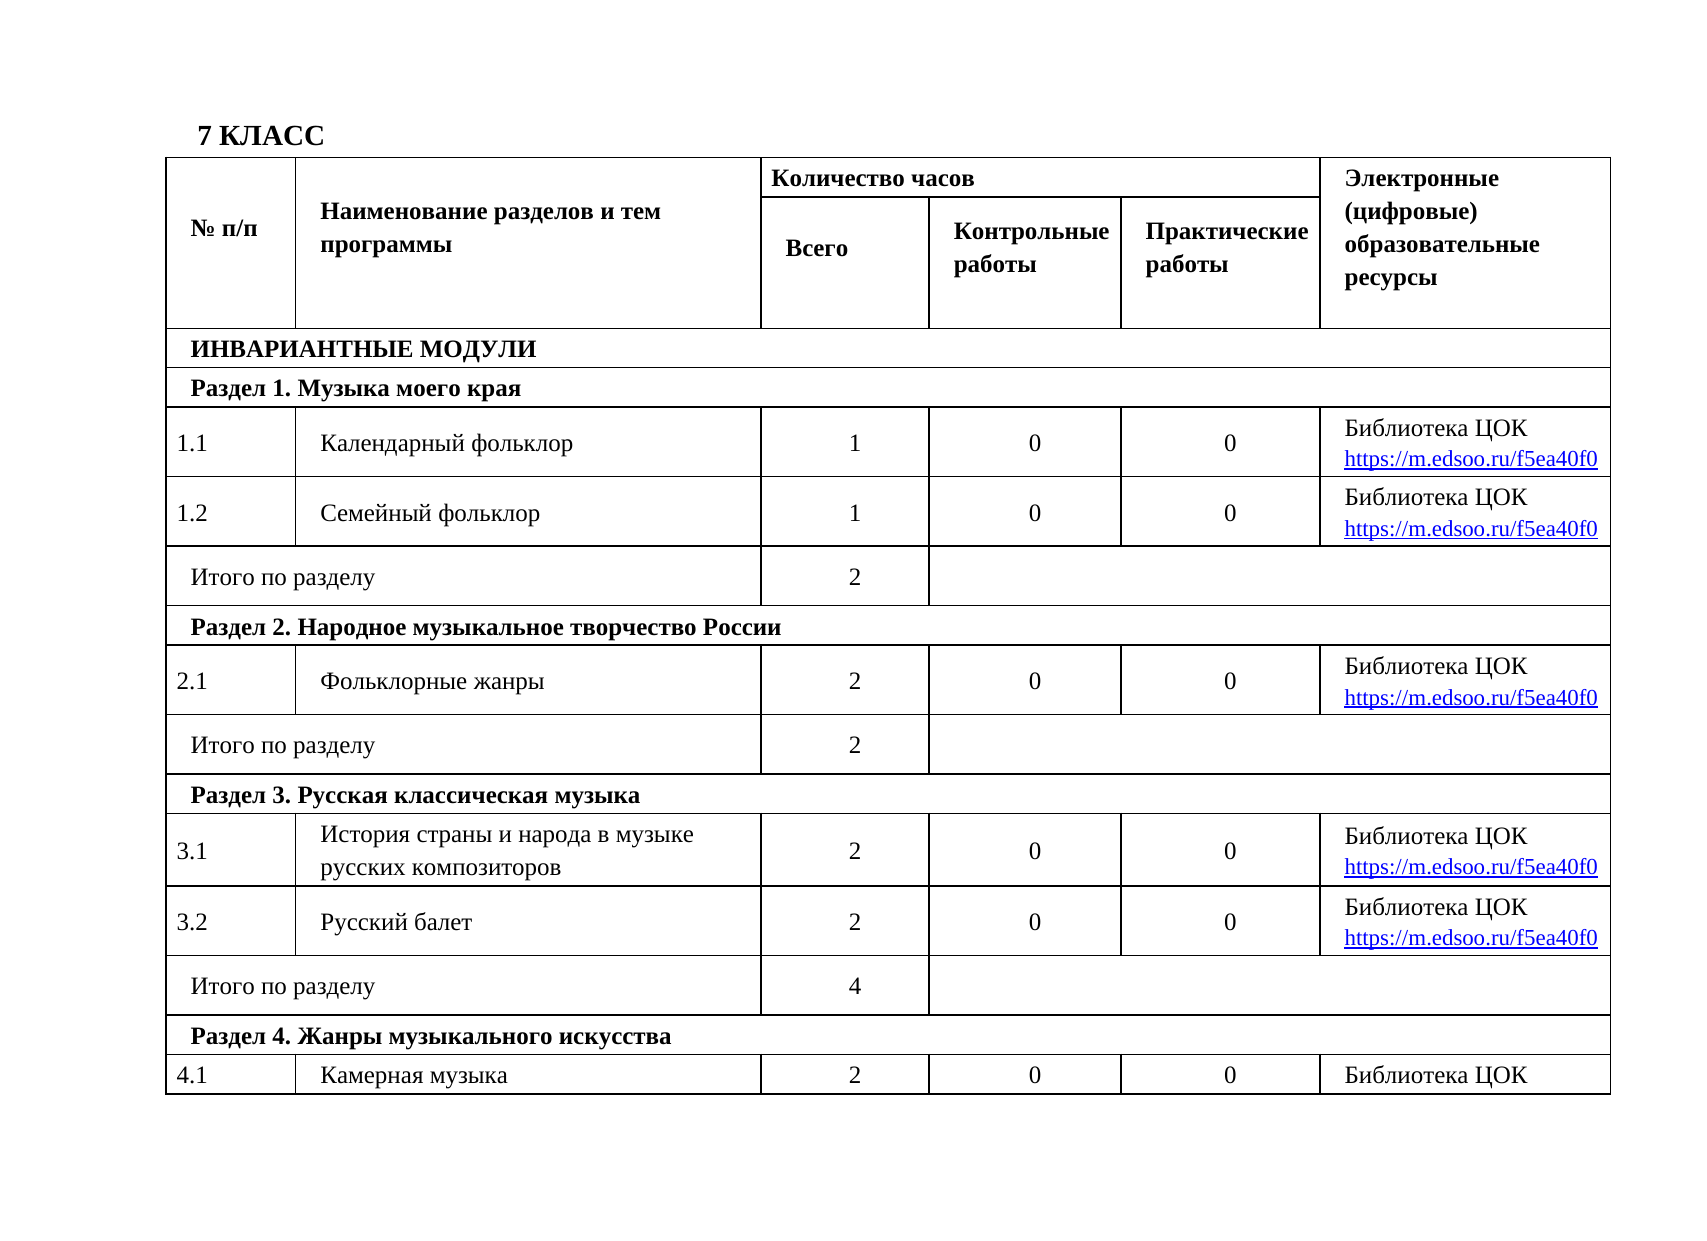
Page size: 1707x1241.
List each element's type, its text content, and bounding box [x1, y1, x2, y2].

table_cell Русский балет [296, 887, 760, 954]
table_cell 2.1 [167, 646, 295, 714]
table_cell Библиотека ЦОК https://m.edsoo.ru/f5ea40f0 [1321, 477, 1610, 545]
table_cell Итого по разделу [167, 956, 760, 1014]
table_cell [930, 956, 1610, 1014]
table_cell 0 [1122, 814, 1319, 885]
table_cell [930, 547, 1610, 605]
table_cell Всего [762, 198, 928, 327]
table_cell 0 [1122, 646, 1319, 714]
table_cell 1.1 [167, 408, 295, 476]
table_cell 0 [930, 814, 1120, 885]
table_cell 0 [1122, 477, 1319, 545]
table_cell 2 [762, 715, 928, 773]
table_cell 3.1 [167, 814, 295, 885]
text 7 КЛАСС [190, 118, 1618, 152]
table_header Электронные (цифровые) образовательные ресурсы [1321, 158, 1610, 327]
table_cell Контрольные работы [930, 198, 1120, 327]
table_header Количество часов [762, 158, 1319, 196]
table_cell Библиотека ЦОК https://m.edsoo.ru/f5ea40f0 [1321, 646, 1610, 714]
table_cell 2 [762, 646, 928, 714]
table_cell 1 [762, 408, 928, 476]
table_cell 1 [762, 477, 928, 545]
table_cell Фольклорные жанры [296, 646, 760, 714]
table_header Наименование разделов и тем программы [296, 158, 760, 327]
table_cell 0 [930, 887, 1120, 954]
table_cell Раздел 1. Музыка моего края [167, 368, 1610, 406]
table_cell Библиотека ЦОК https://m.edsoo.ru/f5ea40f0 [1321, 408, 1610, 476]
table_cell 0 [930, 646, 1120, 714]
table_cell 0 [930, 477, 1120, 545]
table_cell 2 [762, 1055, 928, 1093]
table_cell ИНВАРИАНТНЫЕ МОДУЛИ [167, 329, 1610, 367]
table_cell 2 [762, 887, 928, 954]
table_cell 2 [762, 814, 928, 885]
table_cell Библиотека ЦОК https://m.edsoo.ru/f5ea40f0 [1321, 814, 1610, 885]
table_cell 2 [762, 547, 928, 605]
table_cell 0 [1122, 408, 1319, 476]
table_cell 4 [762, 956, 928, 1014]
table_cell Календарный фольклор [296, 408, 760, 476]
table_header № п/п [167, 158, 295, 327]
table_cell [930, 715, 1610, 773]
table_cell Семейный фольклор [296, 477, 760, 545]
table_cell 4.1 [167, 1055, 295, 1093]
table_cell Практические работы [1122, 198, 1319, 327]
table_cell Раздел 3. Русская классическая музыка [167, 775, 1610, 813]
table_cell 0 [930, 408, 1120, 476]
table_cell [1321, 1055, 1610, 1093]
table_cell 0 [1122, 1055, 1319, 1093]
table_cell 1.2 [167, 477, 295, 545]
table_cell 0 [930, 1055, 1120, 1093]
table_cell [1321, 887, 1610, 954]
table_cell Итого по разделу [167, 715, 760, 773]
table_cell Камерная музыка [296, 1055, 760, 1093]
table_cell Раздел 2. Народное музыкальное творчество России [167, 606, 1610, 644]
table_cell 0 [1122, 887, 1319, 954]
table_cell 3.2 [167, 887, 295, 954]
table_cell Раздел 4. Жанры музыкального искусства [167, 1016, 1610, 1053]
table_cell Итого по разделу [167, 547, 760, 605]
table_cell История страны и народа в музыке русских композиторов [296, 814, 760, 885]
